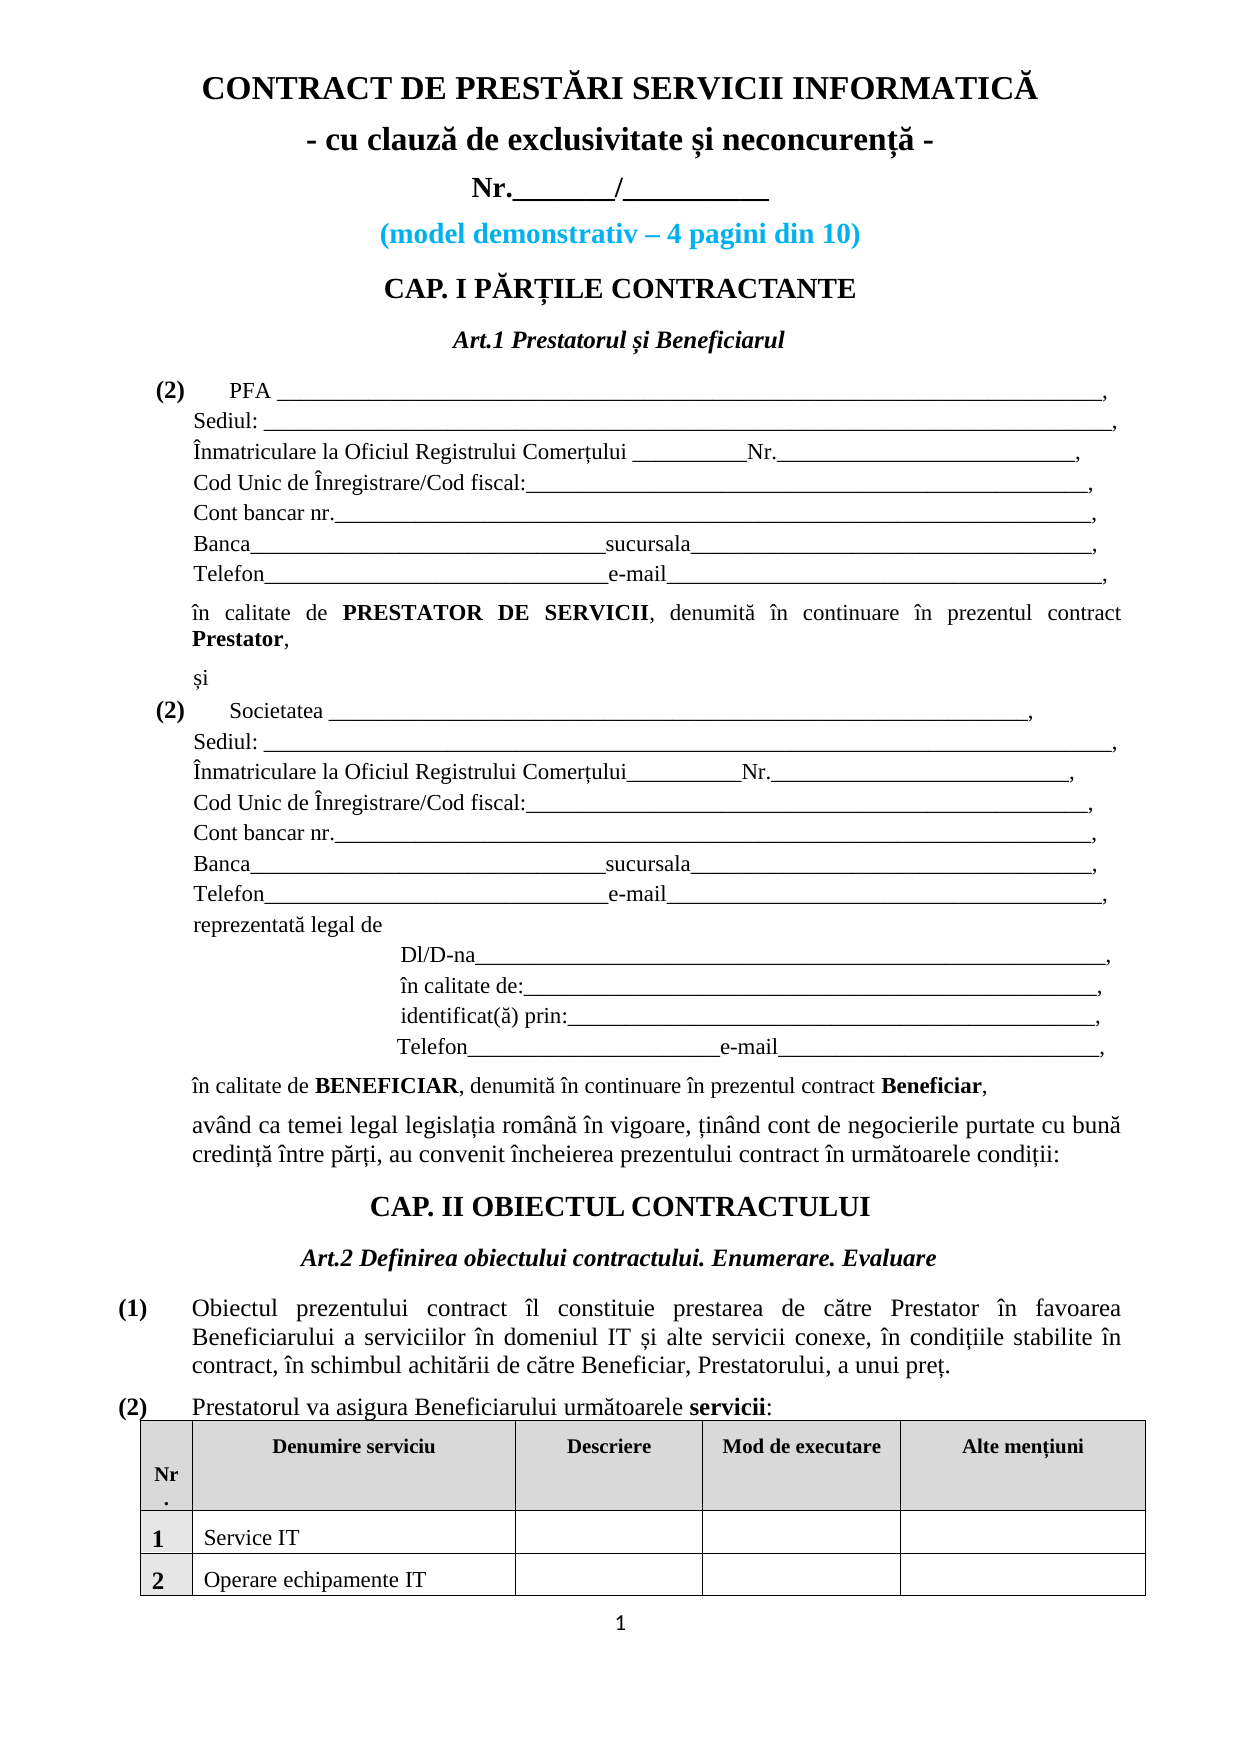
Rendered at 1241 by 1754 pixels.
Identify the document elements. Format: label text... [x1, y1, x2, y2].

text și [118, 664, 1122, 691]
table_header Descriere [516, 1421, 702, 1510]
table_cell Operare echipamente IT [193, 1554, 515, 1595]
table_header Denumire serviciu [193, 1421, 515, 1510]
text Înmatriculare la Oficiul Registrului Comerțului __________Nr.__________________________, [118, 438, 1122, 464]
table_cell [901, 1554, 1145, 1595]
text identificat(ă) prin:______________________________________________, [118, 1002, 1122, 1029]
text având ca temei legal legislația română în vigoare, ținând cont de negocierile purtate cu bună credință între părți, au convenit încheierea prezentului contract în următoarele condiții: [192, 1111, 1122, 1168]
table_header Nr. [141, 1421, 192, 1510]
table_header Mod de executare [703, 1421, 900, 1510]
text Cod Unic de Înregistrare/Cod fiscal:_________________________________________________, [118, 469, 1122, 495]
subtitle CAP. II OBIECTUL CONTRACTULUI [118, 1189, 1122, 1222]
text Dl/D-na_______________________________________________________, [118, 941, 1122, 968]
text Cont bancar nr.__________________________________________________________________, [118, 499, 1122, 526]
subtitle CAP. I PĂRȚILE CONTRACTANTE [118, 271, 1122, 304]
text Banca_______________________________sucursala___________________________________, [118, 850, 1122, 876]
list PFA ________________________________________________________________________, [156, 375, 1122, 403]
table_cell 1 [141, 1511, 192, 1552]
text Sediul: __________________________________________________________________________, [118, 408, 1122, 434]
text (model demonstrativ – 4 pagini din 10) [118, 216, 1122, 250]
text reprezentată legal de [118, 911, 1122, 937]
list Societatea _____________________________________________________________, [156, 695, 1122, 723]
table_cell [703, 1554, 900, 1595]
table_cell 2 [141, 1554, 192, 1595]
subtitle Art.2 Definirea obiectului contractului. Enumerare. Evaluare [118, 1243, 1122, 1272]
text Telefon______________________________e-mail______________________________________, [118, 560, 1122, 587]
text Telefon______________________________e-mail______________________________________, [118, 880, 1122, 907]
table_cell [516, 1511, 702, 1552]
subtitle Art.1 Prestatorul și Beneficiarul [118, 325, 1122, 354]
text Cont bancar nr.__________________________________________________________________, [118, 819, 1122, 846]
text Telefon______________________e-mail____________________________, [266, 1033, 1122, 1059]
text CONTRACT DE PRESTĂRI SERVICII INFORMATICĂ [118, 69, 1122, 107]
table_cell Service IT [193, 1511, 515, 1552]
text - cu clauză de exclusivitate și neconcurență - [118, 119, 1122, 158]
text Înmatriculare la Oficiul Registrului Comerțului__________Nr.__________________________, [118, 758, 1122, 784]
text Nr._______/__________ [118, 170, 1122, 204]
table_cell [901, 1511, 1145, 1552]
text Sediul: __________________________________________________________________________, [118, 728, 1122, 754]
table_header Alte mențiuni [901, 1421, 1145, 1510]
text Banca_______________________________sucursala___________________________________, [118, 530, 1122, 556]
text în calitate de BENEFICIAR, denumită în continuare în prezentul contract Beneficiar, [118, 1072, 1122, 1098]
text în calitate de:__________________________________________________, [118, 972, 1122, 998]
table_cell [703, 1511, 900, 1552]
table_cell [516, 1554, 702, 1595]
text Cod Unic de Înregistrare/Cod fiscal:_________________________________________________, [118, 789, 1122, 815]
text (1) Obiectul prezentului contract îl constituie prestarea de către Prestator în favoarea Beneficiarului a serviciilor în domeniul IT și alte servicii conexe, în condițiile stabilite în contract, în schimbul achitării de către Beneficiar, Prestatorului, a unui preț. [118, 1293, 1122, 1379]
text (2) Prestatorul va asigura Beneficiarului următoarele servicii: [118, 1392, 1122, 1420]
text în calitate de PRESTATOR DE SERVICII, denumită în continuare în prezentul contract Prestator, [192, 599, 1122, 652]
